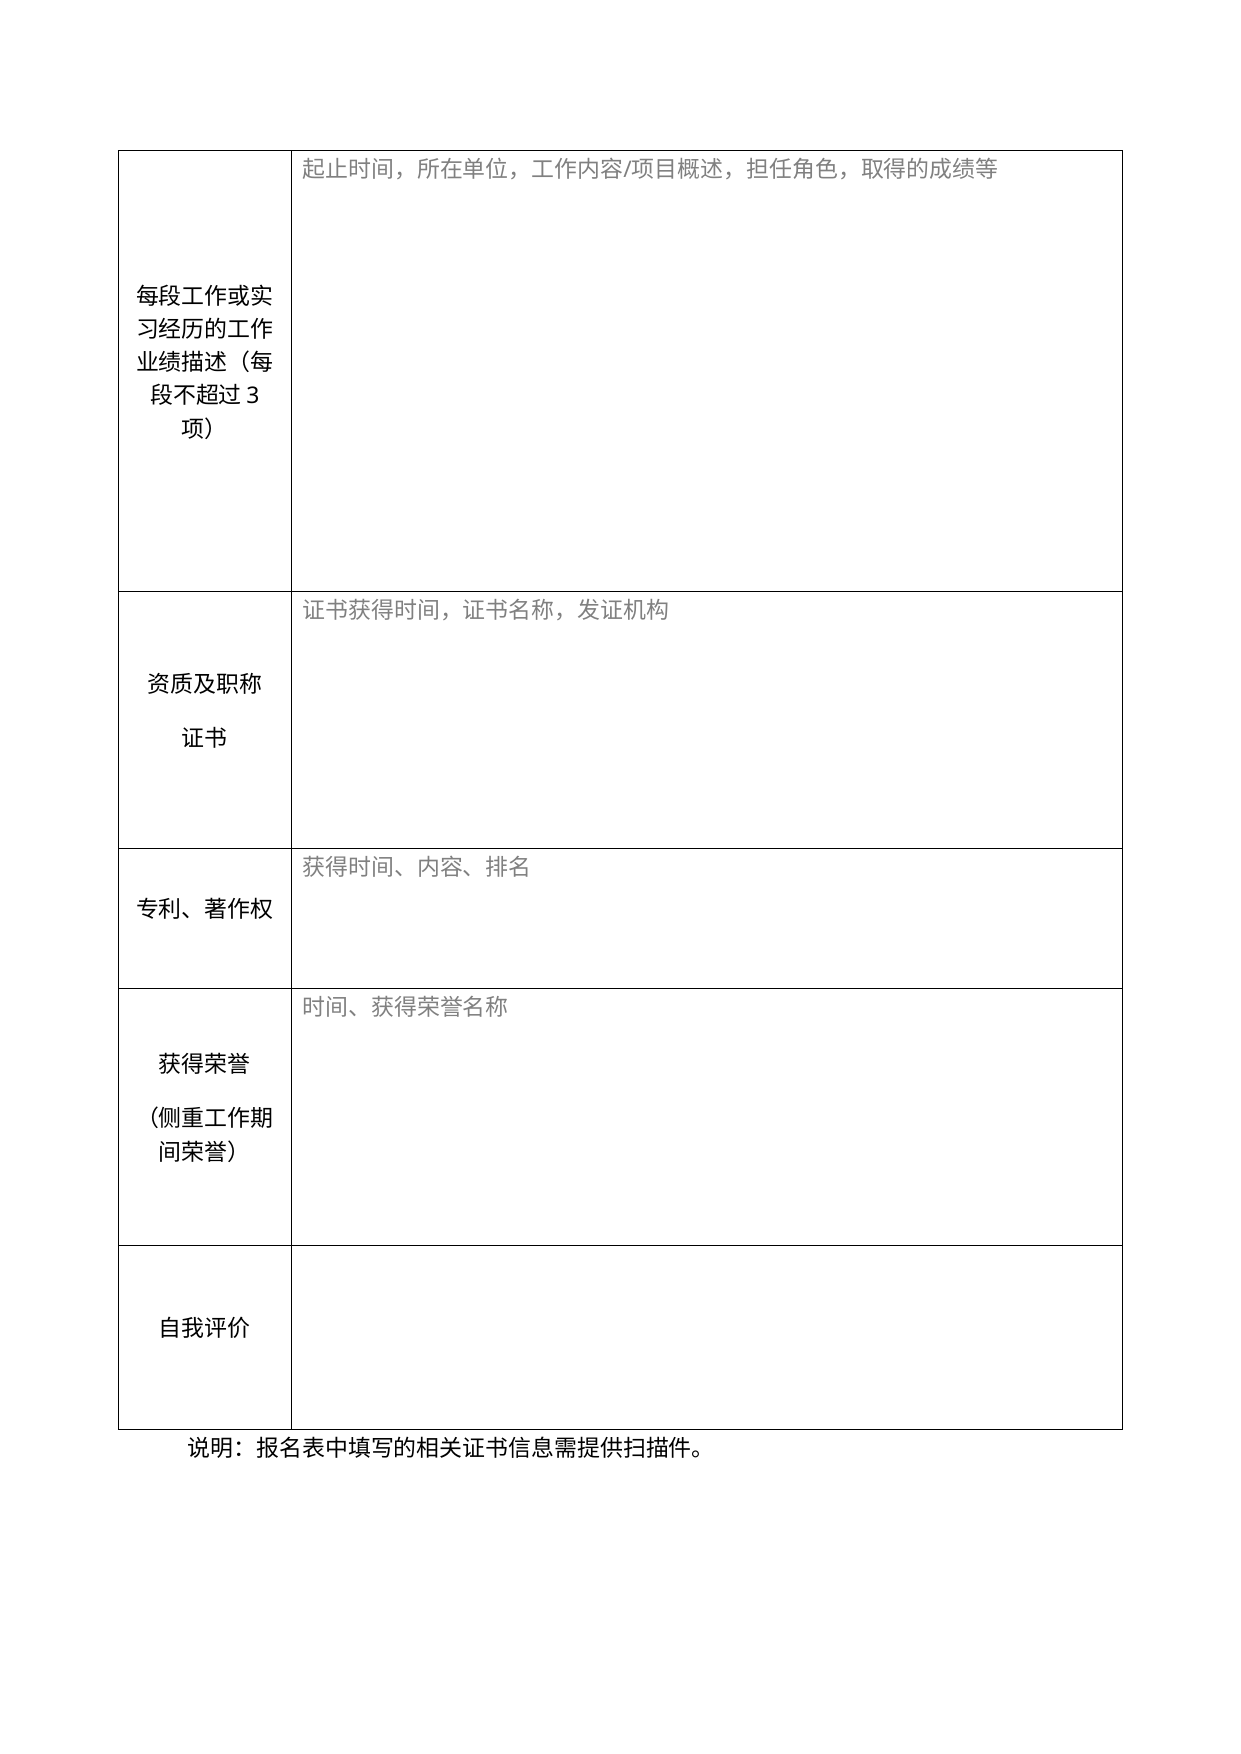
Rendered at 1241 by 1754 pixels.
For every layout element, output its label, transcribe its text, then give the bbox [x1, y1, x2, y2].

table_cell [292, 1246, 1122, 1429]
table_cell 自我评价 [119, 1246, 291, 1429]
table_cell 起止时间，所在单位，工作内容/项目概述，担任角色，取得的成绩等 [292, 151, 1122, 591]
table_cell 每段工作或实习经历的工作业绩描述（每段不超过3项） [119, 151, 291, 591]
text 说明：报名表中填写的相关证书信息需提供扫描件。 [187, 1430, 1053, 1463]
table_cell 获得时间、内容、排名 [292, 849, 1122, 988]
table_cell 证书获得时间，证书名称，发证机构 [292, 592, 1122, 848]
table_cell 获得荣誉 （侧重工作期间荣誉） [119, 989, 291, 1244]
table_cell 时间、获得荣誉名称 [292, 989, 1122, 1244]
table_cell 专利、著作权 [119, 849, 291, 988]
table_cell 资质及职称 证书 [119, 592, 291, 848]
